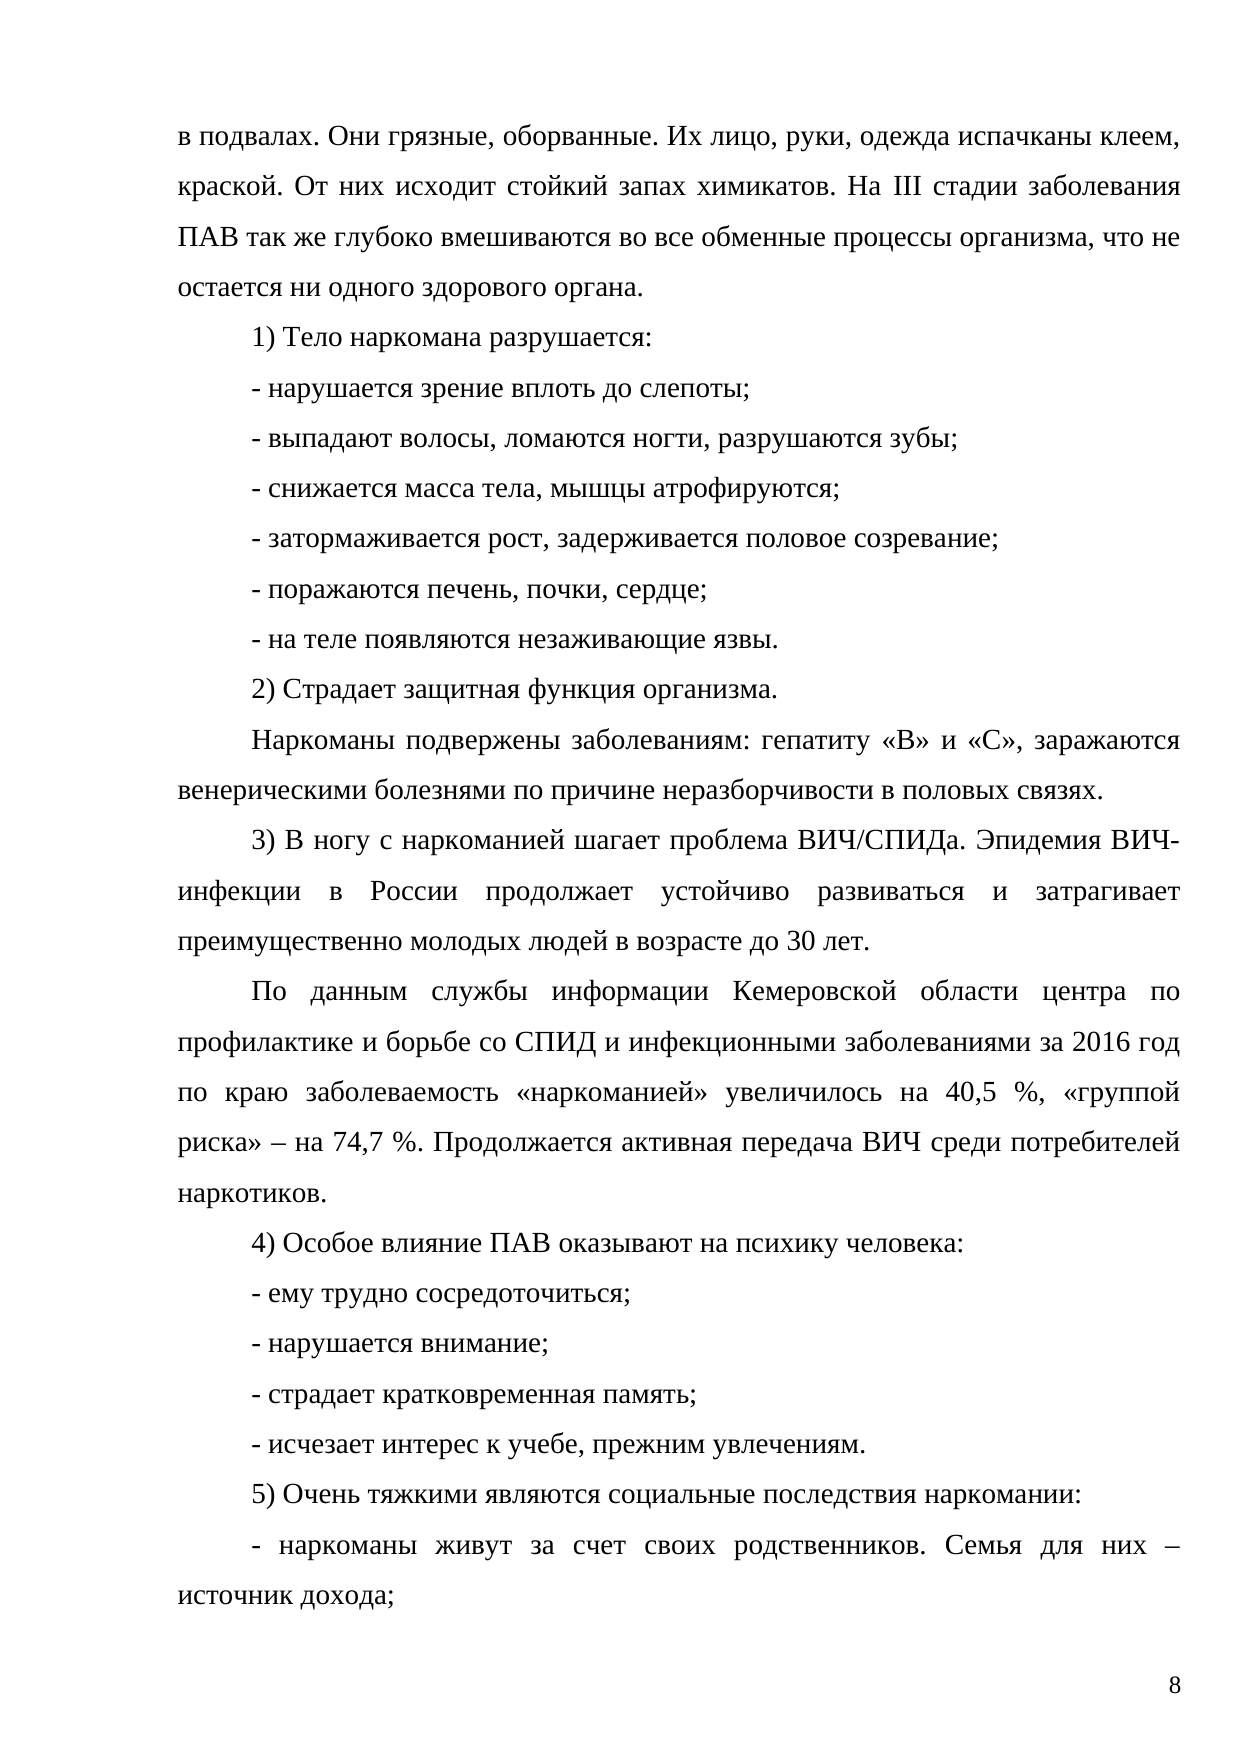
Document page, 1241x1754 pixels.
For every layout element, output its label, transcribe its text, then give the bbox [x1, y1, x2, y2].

text 5) Очень тяжкими являются социальные последствия наркомании: [177, 1477, 1181, 1510]
text По данным службы информации Кемеровской области центра по профилактике и борьбе со СПИД и инфекционными заболеваниями за 2016 год по краю заболеваемость «наркоманией» увеличилось на 40,5 %, «группой риска» – на 74,7 %. Продолжается активная передача ВИЧ среди потребителей наркотиков. [177, 973, 1181, 1208]
text - исчезает интерес к учебе, прежним увлечениям. [177, 1426, 1181, 1460]
text - выпадают волосы, ломаются ногти, разрушаются зубы; [177, 420, 1181, 453]
text - снижается масса тела, мышцы атрофируются; [177, 470, 1181, 504]
text Наркоманы подвержены заболеваниям: гепатиту «В» и «С», заражаются венерическими болезнями по причине неразборчивости в половых связях. [177, 722, 1181, 806]
text - страдает кратковременная память; [177, 1376, 1181, 1409]
text 2) Страдает защитная функция организма. [177, 672, 1181, 705]
text - на теле появляются незаживающие язвы. [177, 621, 1181, 655]
text 1) Тело наркомана разрушается: [177, 319, 1181, 353]
text - ему трудно сосредоточиться; [177, 1275, 1181, 1309]
text - поражаются печень, почки, сердце; [177, 571, 1181, 604]
text - затормаживается рост, задерживается половое созревание; [177, 521, 1181, 554]
text 3) В ногу с наркоманией шагает проблема ВИЧ/СПИДа. Эпидемия ВИЧ-инфекции в России продолжает устойчиво развиваться и затрагивает преимущественно молодых людей в возрасте до 30 лет. [177, 822, 1181, 957]
text - нарушается внимание; [177, 1326, 1181, 1359]
text - нарушается зрение вплоть до слепоты; [177, 370, 1181, 403]
text - наркоманы живут за счет своих родственников. Семья для них – источник дохода; [177, 1527, 1181, 1611]
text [177, 118, 1181, 303]
text 4) Особое влияние ПАВ оказывают на психику человека: [177, 1225, 1181, 1258]
